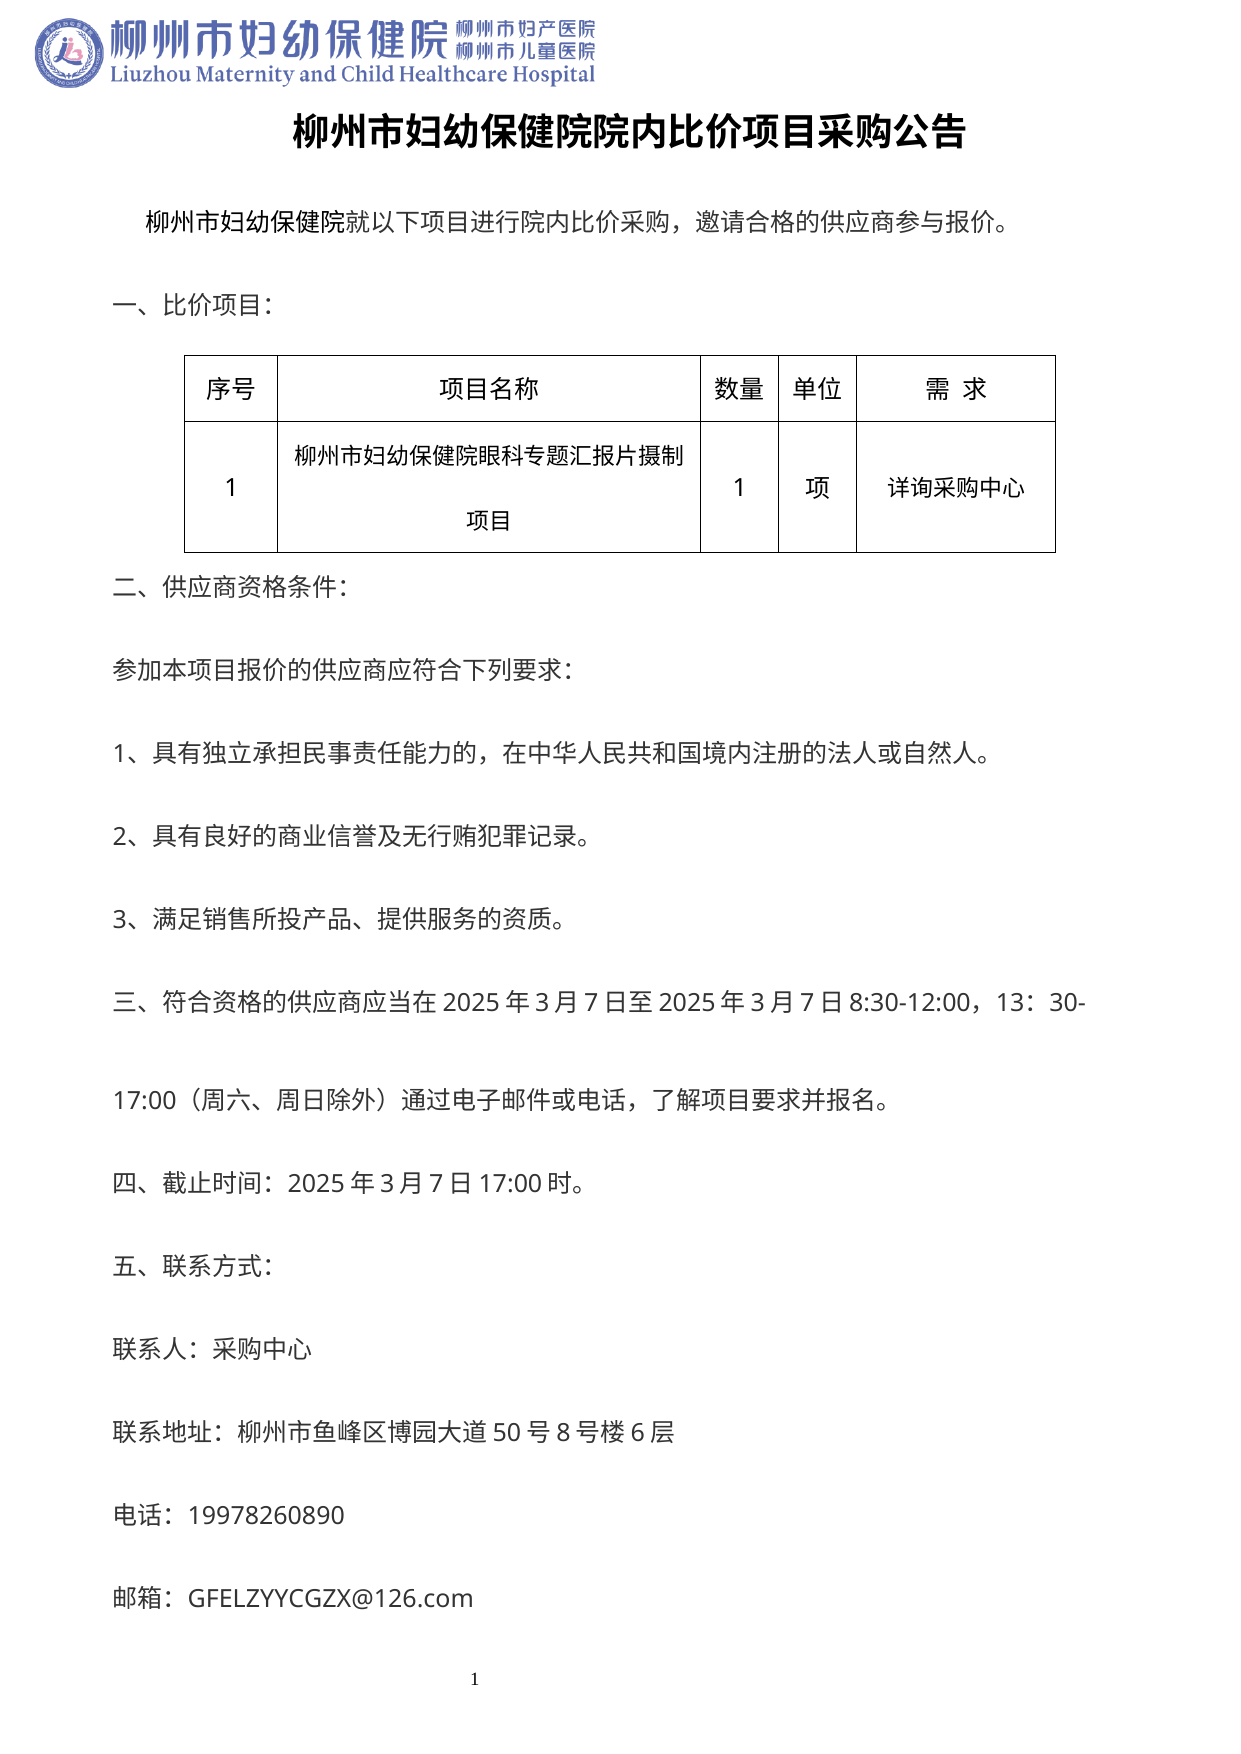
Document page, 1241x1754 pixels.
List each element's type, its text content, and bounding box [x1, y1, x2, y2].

text 3、满足销售所投产品、提供服务的资质。 [112, 885, 1128, 950]
text 四、截止时间：2025年3月7日17:00时。 [112, 1149, 1128, 1214]
table_cell 详询采购中心 [857, 422, 1055, 552]
picture [34, 18, 595, 88]
table_header 需 求 [857, 356, 1055, 421]
table_cell 柳州市妇幼保健院眼科专题汇报片摄制项目 [278, 422, 700, 552]
table_cell 1 [185, 422, 277, 552]
table_header 数量 [701, 356, 778, 421]
table_cell 1 [701, 422, 778, 552]
text 柳州市妇幼保健院院内比价项目采购公告 [112, 96, 1128, 161]
table_header 单位 [779, 356, 856, 421]
text 联系人：采购中心 [112, 1315, 1128, 1380]
text 五、联系方式： [112, 1232, 1128, 1297]
text 1、具有独立承担民事责任能力的，在中华人民共和国境内注册的法人或自然人。 [112, 719, 1128, 784]
table_cell 项 [779, 422, 856, 552]
text 电话：19978260890 [112, 1481, 1128, 1546]
text 2、具有良好的商业信誉及无行贿犯罪记录。 [112, 802, 1128, 867]
text 邮箱：GFELZYYCGZX@126.com [112, 1564, 1128, 1629]
table_header 序号 [185, 356, 277, 421]
text 一、比价项目： [112, 271, 1128, 336]
text 二、供应商资格条件： [112, 553, 1128, 618]
text 三、符合资格的供应商应当在2025年3月7日至2025年3月7日8:30-12:00，13：30-17:00（周六、周日除外）通过电子邮件或电话，了解项目要求并报名。 [112, 968, 1128, 1131]
table_header 项目名称 [278, 356, 700, 421]
text 柳州市妇幼保健院就以下项目进行院内比价采购，邀请合格的供应商参与报价。 [112, 188, 1128, 253]
text 联系地址：柳州市鱼峰区博园大道50号8号楼6层 [112, 1398, 1128, 1463]
text 参加本项目报价的供应商应符合下列要求： [112, 636, 1128, 701]
